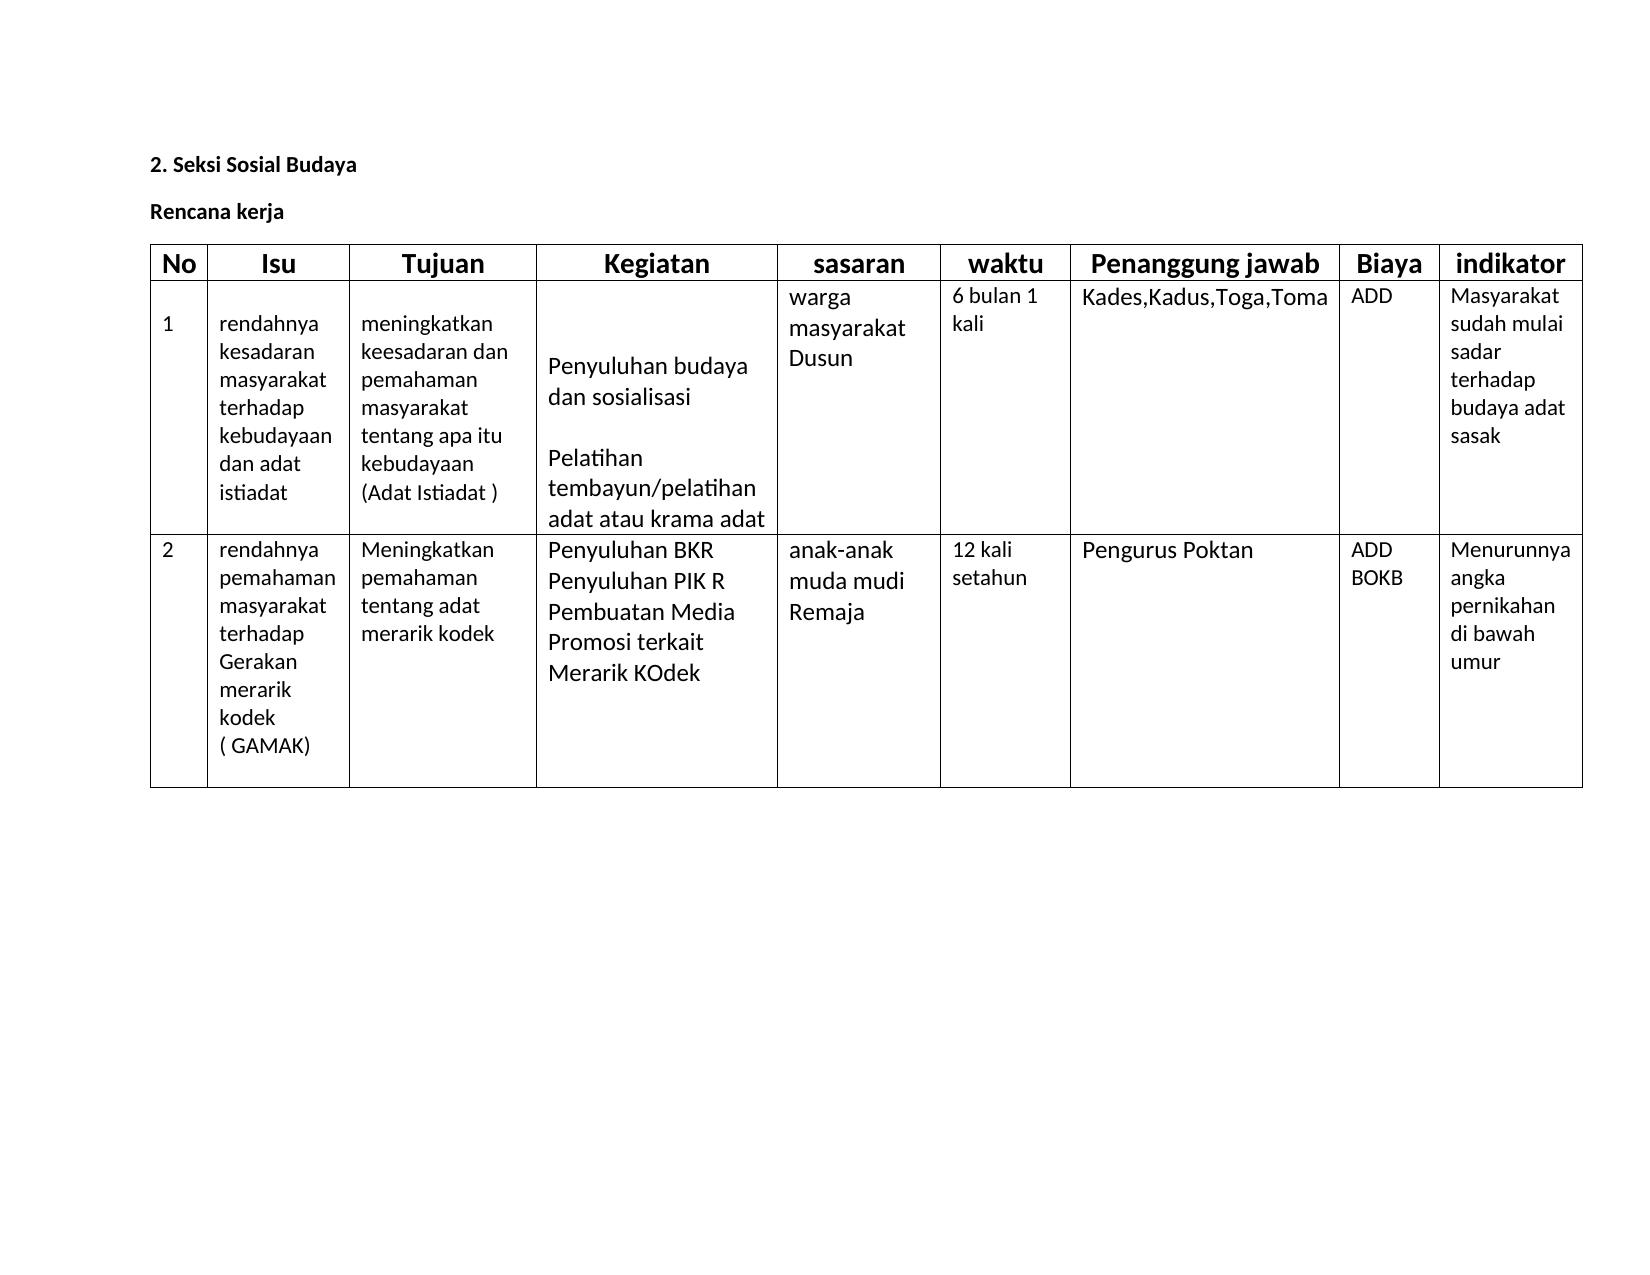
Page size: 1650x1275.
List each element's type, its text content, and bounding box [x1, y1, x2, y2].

table_cell warga masyarakat Dusun [778, 281, 940, 534]
table_cell ADD [1340, 281, 1439, 534]
table_header Penanggung jawab [1071, 245, 1339, 280]
table_cell 1 [151, 281, 207, 534]
table_cell Pengurus Poktan [1071, 535, 1339, 787]
table_header Biaya [1340, 245, 1439, 280]
table_cell Kades,Kadus,Toga,Toma [1071, 281, 1339, 534]
table_header No [151, 245, 207, 280]
text Rencana kerja [150, 197, 1500, 225]
table_cell 6 bulan 1 kali [941, 281, 1070, 534]
table_cell rendahnya kesadaran masyarakat terhadap kebudayaan dan adat istiadat [208, 281, 349, 534]
table_cell 2 [151, 535, 207, 787]
table_header sasaran [778, 245, 940, 280]
table_header Tujuan [350, 245, 536, 280]
table_cell Penyuluhan BKR Penyuluhan PIK R Pembuatan Media Promosi terkait Merarik KOdek [537, 535, 777, 787]
text 2. Seksi Sosial Budaya [150, 150, 1500, 178]
table_cell meningkatkan keesadaran dan pemahaman masyarakat tentang apa itu kebudayaan (Adat Istiadat ) [350, 281, 536, 534]
table_cell ADD BOKB [1340, 535, 1439, 787]
table_cell Meningkatkan pemahaman tentang adat merarik kodek [350, 535, 536, 787]
table_cell Penyuluhan budaya dan sosialisasi Pelatihan tembayun/pelatihan adat atau krama adat [537, 281, 777, 534]
table_cell Masyarakat sudah mulai sadar terhadap budaya adat sasak [1440, 281, 1582, 534]
table_cell 12 kali setahun [941, 535, 1070, 787]
table_header Isu [208, 245, 349, 280]
table_cell anak-anak muda mudi Remaja [778, 535, 940, 787]
table_header waktu [941, 245, 1070, 280]
table_header Kegiatan [537, 245, 777, 280]
table_header indikator [1440, 245, 1582, 280]
table_cell rendahnya pemahaman masyarakat terhadap Gerakan merarik kodek ( GAMAK) [208, 535, 349, 787]
table_cell Menurunnya angka pernikahan di bawah umur [1440, 535, 1582, 787]
